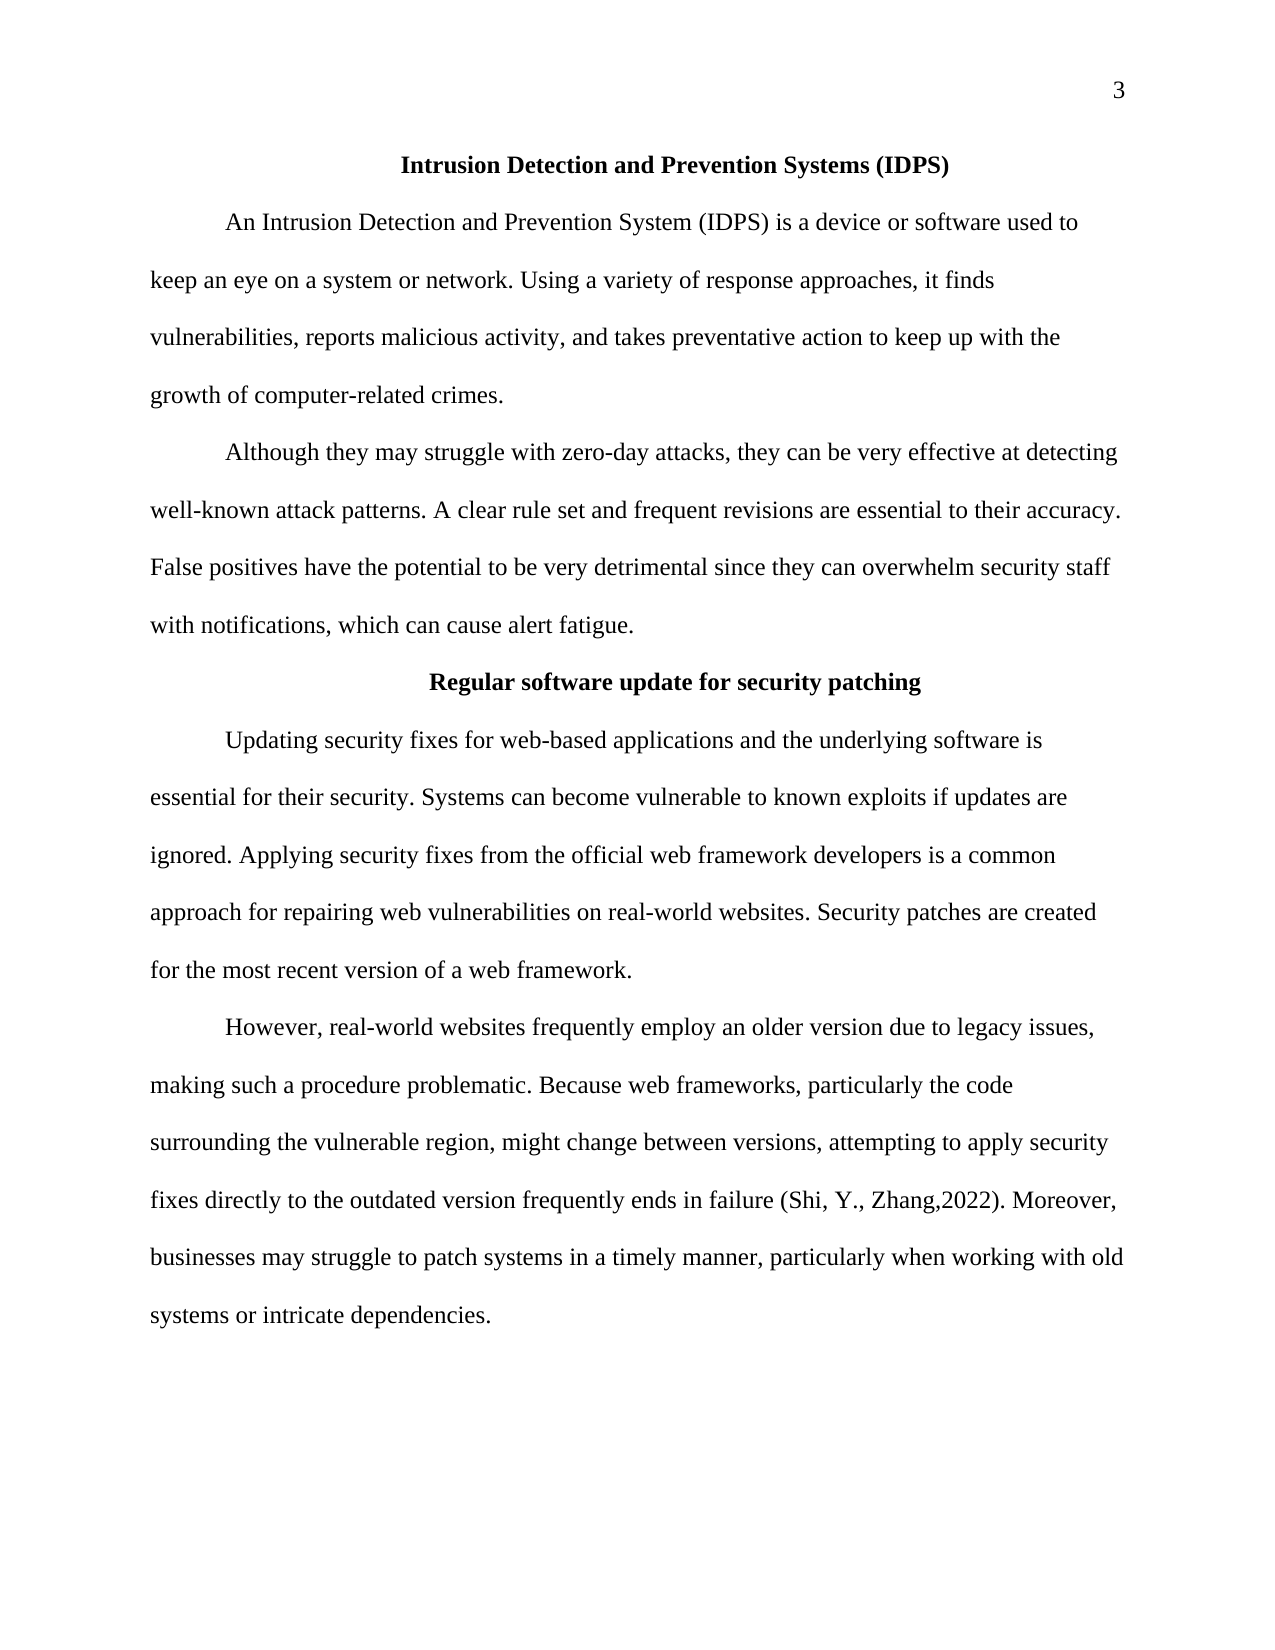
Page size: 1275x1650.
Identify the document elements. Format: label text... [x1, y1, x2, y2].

text Intrusion Detection and Prevention Systems (IDPS) [150, 150, 1125, 179]
text However, real-world websites frequently employ an older version due to legacy issues, making such a procedure problematic. Because web frameworks, particularly the code surrounding the vulnerable region, might change between versions, attempting to apply security fixes directly to the outdated version frequently ends in failure (Shi, Y., Zhang,2022). Moreover, businesses may struggle to patch systems in a timely manner, particularly when working with old systems or intricate dependencies. [150, 1012, 1125, 1329]
text Updating security fixes for web-based applications and the underlying software is essential for their security. Systems can become vulnerable to known exploits if updates are ignored. Applying security fixes from the official web framework developers is a common approach for repairing web vulnerabilities on real-world websites. Security patches are created for the most recent version of a web framework. [150, 725, 1125, 984]
text An Intrusion Detection and Prevention System (IDPS) is a device or software used to keep an eye on a system or network. Using a variety of response approaches, it finds vulnerabilities, reports malicious activity, and takes preventative action to keep up with the growth of computer-related crimes. [150, 207, 1125, 409]
text Regular software update for security patching [150, 667, 1125, 696]
text Although they may struggle with zero-day attacks, they can be very effective at detecting well-known attack patterns. A clear rule set and frequent revisions are essential to their accuracy. False positives have the potential to be very detrimental since they can overwhelm security staff with notifications, which can cause alert fatigue. [150, 437, 1125, 639]
